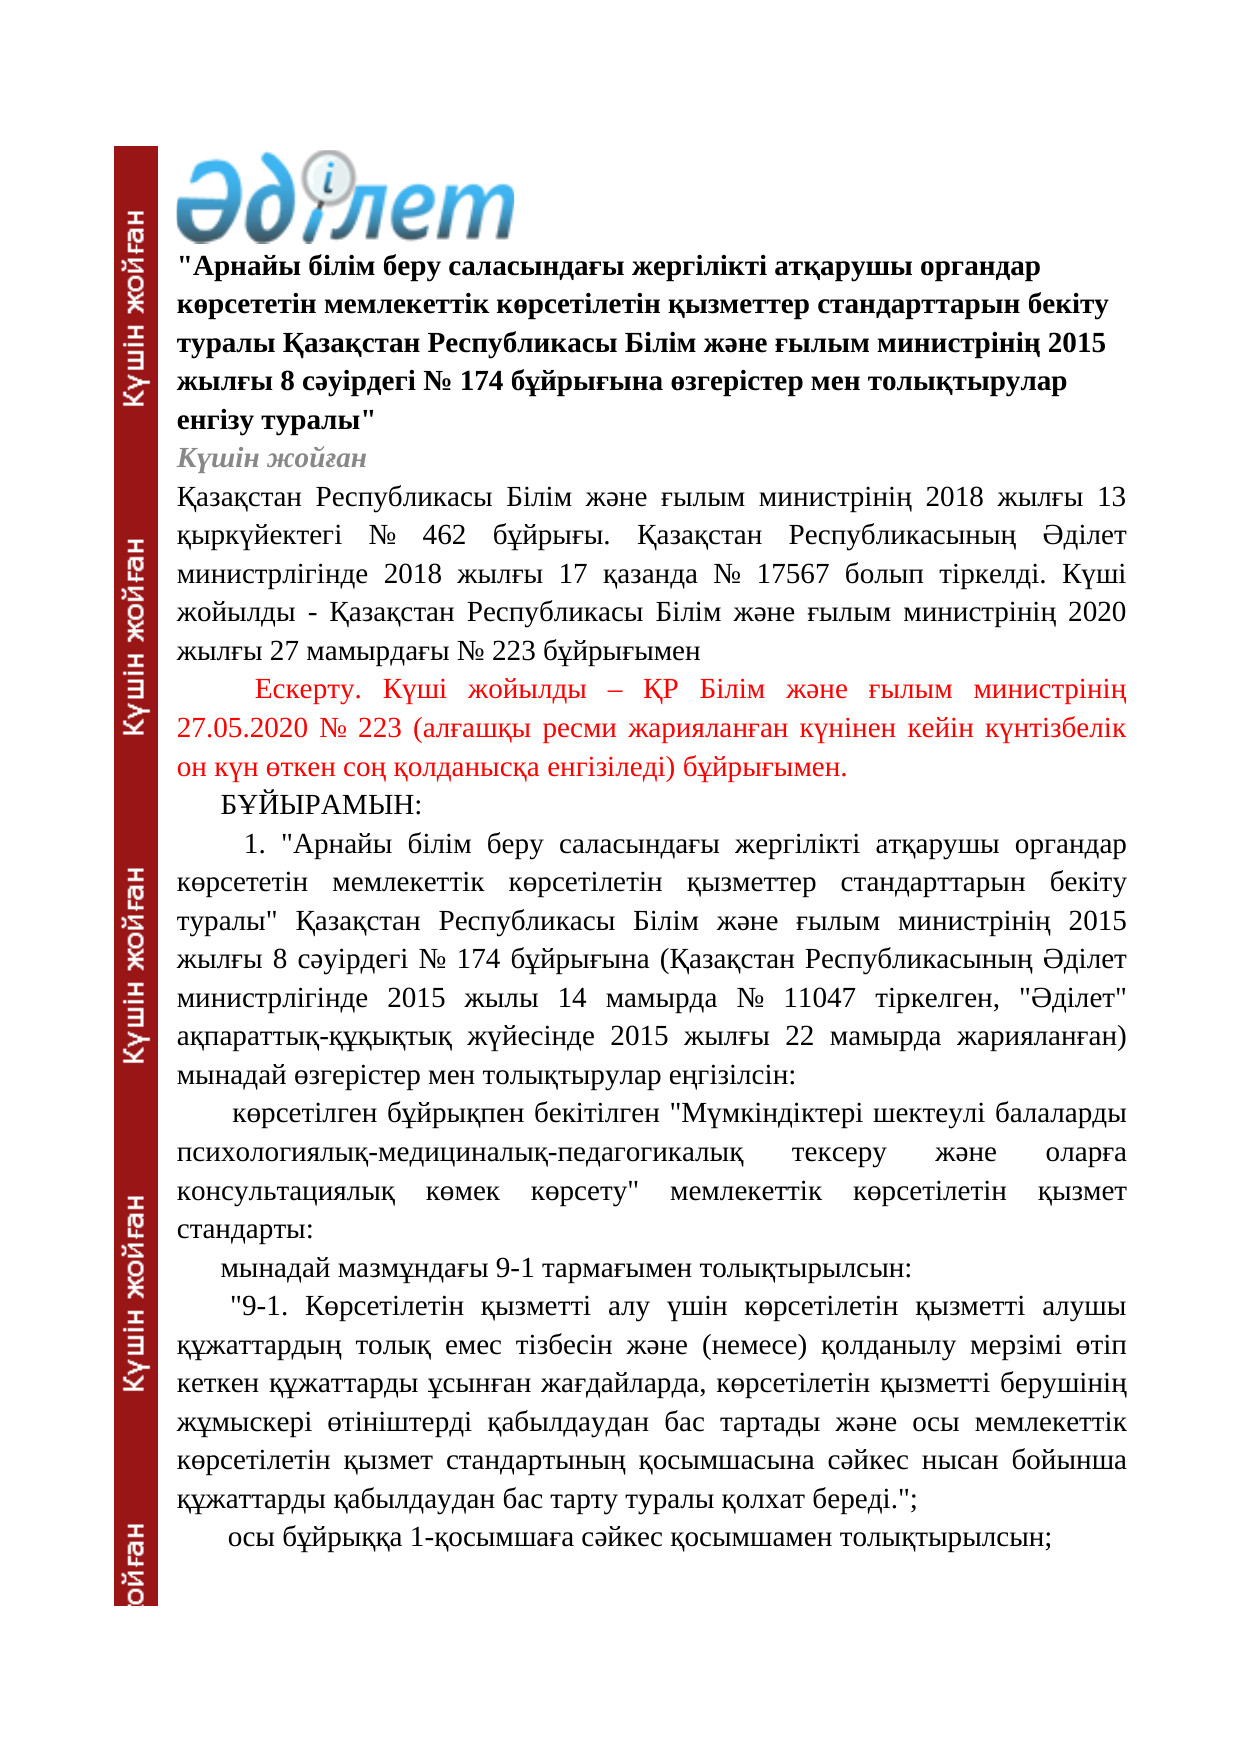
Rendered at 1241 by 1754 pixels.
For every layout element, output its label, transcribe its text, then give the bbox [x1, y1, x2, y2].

picture [114, 1283, 158, 1288]
text "Арнайы білім беру саласындағы жергілікті атқарушы органдар көрсететін мемлекеттік көрсетілетін қызметтер стандарттарын бекіту туралы Қазақстан Республикасы Білім және ғылым министрінің 2015 жылғы 8 сәуірдегі № 174 бұйрығына өзгерістер мен толықтырулар енгізу туралы" [112, 248, 1128, 435]
picture [114, 146, 158, 248]
text 1. "Арнайы білім беру саласындағы жергілікті атқарушы органдар көрсететін мемлекеттік көрсетілетін қызметтер стандарттарын бекіту туралы" Қазақстан Республикасы Білім және ғылым министрінің 2015 жылғы 8 сәуірдегі № 174 бұйрығына (Қазақстан Республикасының Әділет министрлігінде 2015 жылы 14 мамырда № 11047 тіркелген, "Әділет" ақпараттық-құқықтық жүйесінде 2015 жылғы 22 мамырда жарияланған) мынадай өзгерістер мен толықтырулар еңгізілсін: [112, 826, 1128, 1091]
text Қазақстан Республикасы Білім және ғылым министрінің 2018 жылғы 13 қыркүйектегі № 462 бұйрығы. Қазақстан Республикасының Әділет министрлігінде 2018 жылғы 17 қазанда № 17567 болып тіркелді. Күші жойылды - Қазақстан Республикасы Білім және ғылым министрінің 2020 жылғы 27 мамырдағы № 223 бұйрығымен [112, 479, 1128, 667]
picture [114, 474, 158, 479]
text БҰЙЫРАМЫН: [112, 787, 1128, 821]
picture [176, 150, 515, 244]
text мынадай мазмұндағы 9-1 тармағымен толықтырылсын: [112, 1250, 1128, 1283]
picture [114, 1091, 158, 1096]
text Ескерту. Күші жойылды – ҚР Білім және ғылым министрінің 27.05.2020 № 223 (алғашқы ресми жарияланған күнінен кейін күнтізбелік он күн өткен соң қолданысқа енгізіледі) бұйрығымен. [112, 672, 1128, 782]
picture [114, 782, 158, 787]
picture [114, 821, 158, 826]
text көрсетілген бұйрықпен бекітілген "Мүмкіндіктері шектеулі балаларды психологиялық-медициналық-педагогикалық тексеру және оларға консультациялық көмек көрсету" мемлекеттік көрсетілетін қызмет стандарты: [112, 1096, 1128, 1245]
picture [114, 1514, 158, 1519]
picture [114, 435, 158, 440]
picture [114, 667, 158, 672]
text осы бұйрыққа 1-қосымшаға сәйкес қосымшамен толықтырылсын; [112, 1519, 1128, 1553]
picture [114, 1245, 158, 1250]
text Күшін жойған [112, 440, 1128, 474]
picture [114, 1553, 158, 1606]
text "9-1. Көрсетілетін қызметті алу үшін көрсетілетін қызметті алушы құжаттардың толық емес тізбесін және (немесе) қолданылу мерзімі өтіп кеткен құжаттарды ұсынған жағдайларда, көрсетілетін қызметті берушінің жұмыскері өтініштерді қабылдаудан бас тартады және осы мемлекеттік көрсетілетін қызмет стандартының қосымшасына сәйкес нысан бойынша құжаттарды қабылдаудан бас тарту туралы қолхат береді."; [112, 1288, 1128, 1514]
